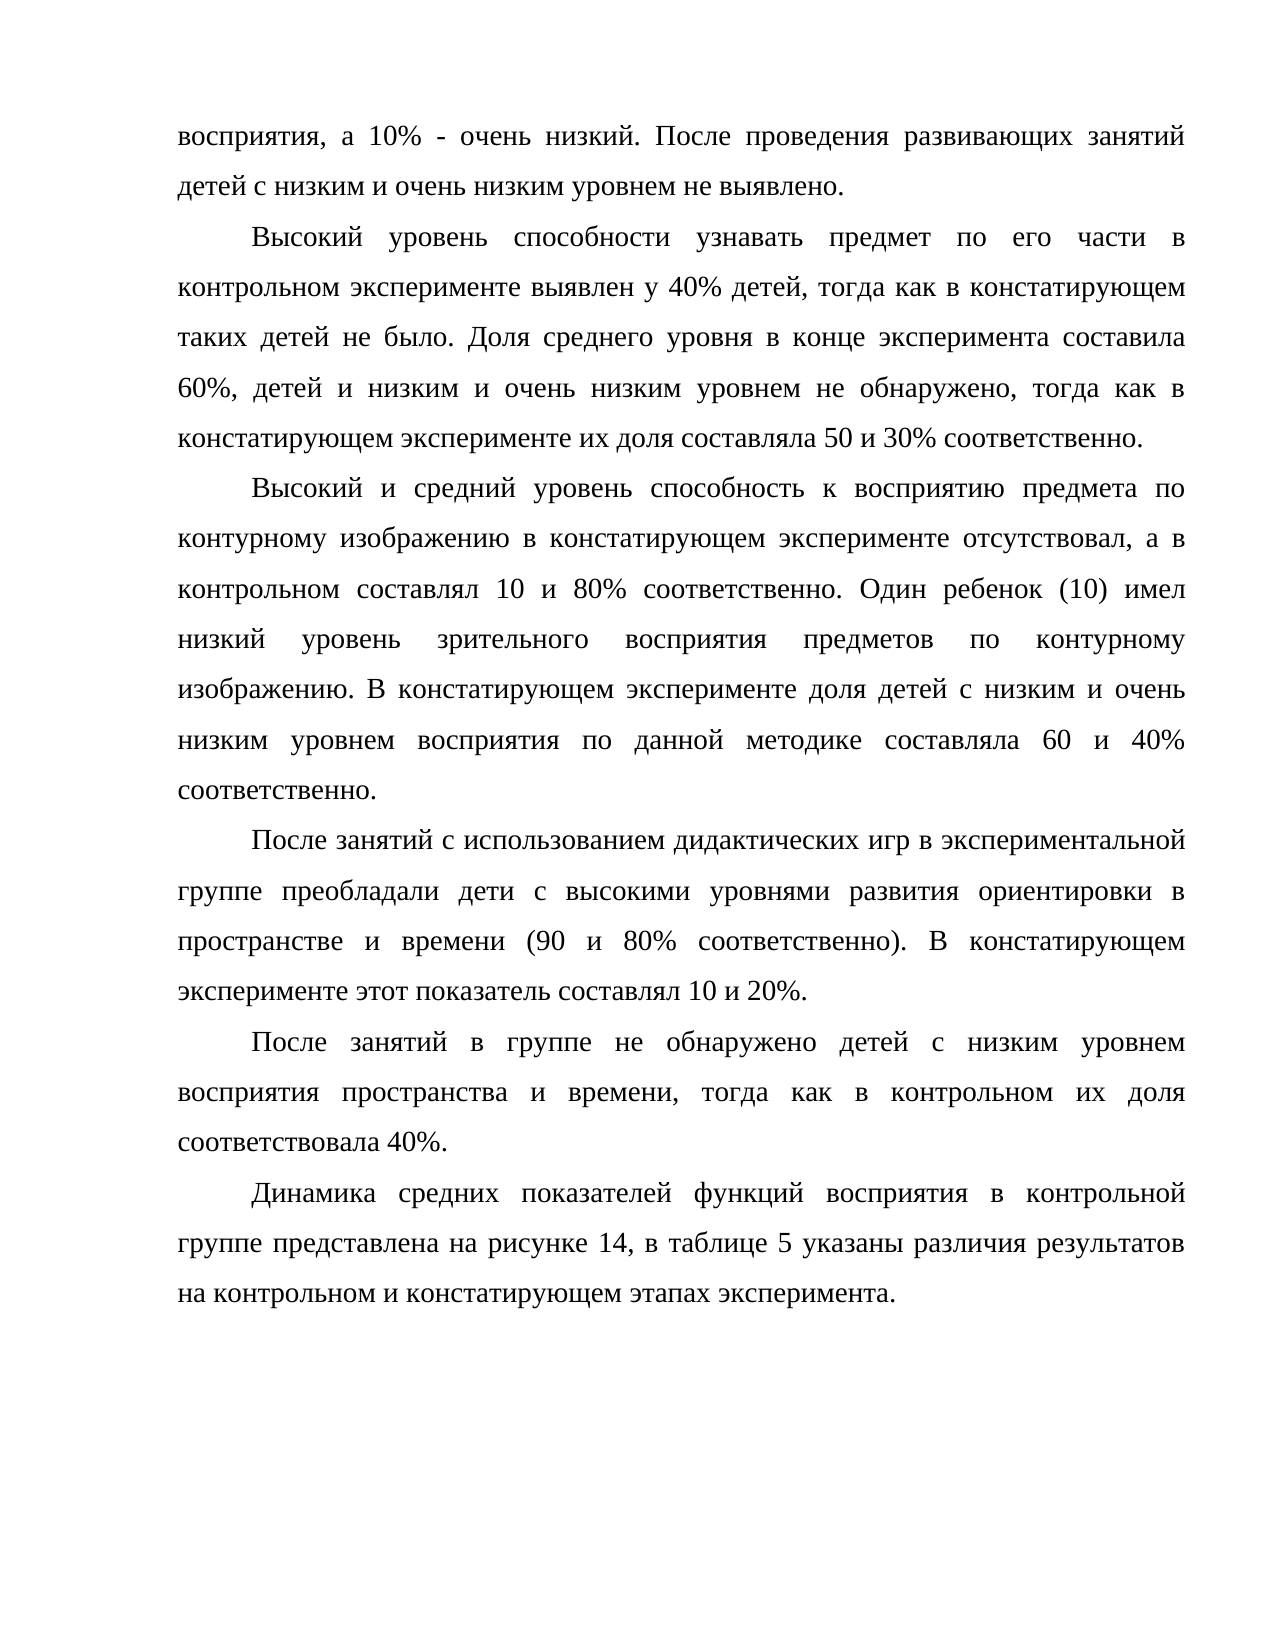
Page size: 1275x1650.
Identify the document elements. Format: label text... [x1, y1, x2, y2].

text После занятий в группе не обнаружено детей с низким уровнем восприятия пространства и времени, тогда как в контрольном их доля соответствовала 40%. [177, 1024, 1186, 1158]
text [177, 118, 1186, 202]
text После занятий с использованием дидактических игр в экспериментальной группе преобладали дети с высокими уровнями развития ориентировки в пространстве и времени (90 и 80% соответственно). В констатирующем эксперименте этот показатель составлял 10 и 20%. [177, 822, 1186, 1007]
text Динамика средних показателей функций восприятия в контрольной группе представлена на рисунке 14, в таблице 5 указаны различия результатов на контрольном и констатирующем этапах эксперимента. [177, 1175, 1186, 1309]
text Высокий и средний уровень способность к восприятию предмета по контурному изображению в констатирующем эксперименте отсутствовал, а в контрольном составлял 10 и 80% соответственно. Один ребенок (10) имел низкий уровень зрительного восприятия предметов по контурному изображению. В констатирующем эксперименте доля детей с низким и очень низким уровнем восприятия по данной методике составляла 60 и 40% соответственно. [177, 470, 1186, 806]
text Высокий уровень способности узнавать предмет по его части в контрольном эксперименте выявлен у 40% детей, тогда как в констатирующем таких детей не было. Доля среднего уровня в конце эксперимента составила 60%, детей и низким и очень низким уровнем не обнаружено, тогда как в констатирующем эксперименте их доля составляла 50 и 30% соответственно. [177, 219, 1186, 453]
